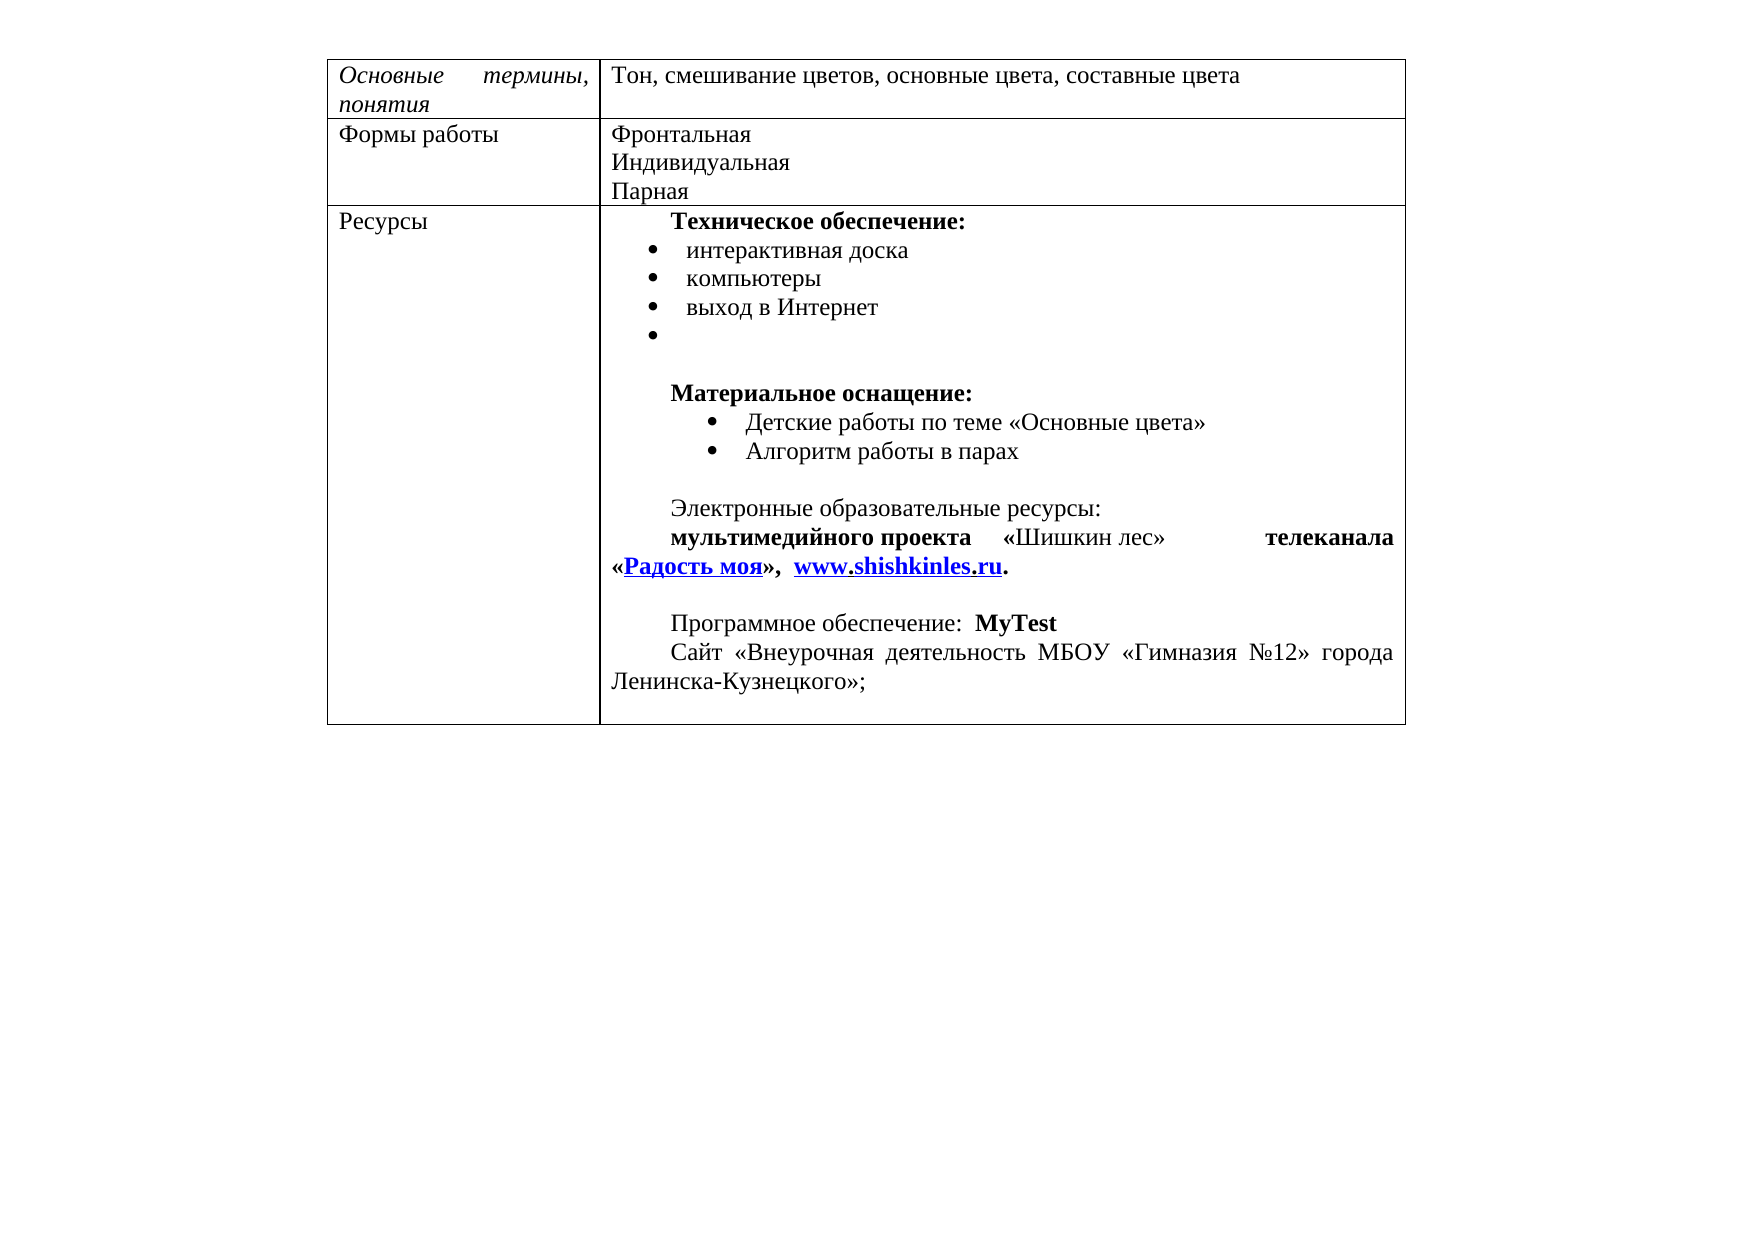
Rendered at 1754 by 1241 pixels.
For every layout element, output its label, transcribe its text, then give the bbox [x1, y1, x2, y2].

table_cell Тон, смешивание цветов, основные цвета, составные цвета [601, 60, 1405, 118]
table_cell Фронтальная Индивидуальная Парная [601, 119, 1405, 205]
table_cell Ресурсы [328, 206, 599, 723]
table_cell Техническое обеспечение: интерактивная доска компьютеры выход в Интернет Материальное оснащение: Детские работы по теме «Основные цвета» Алгоритм работы в парах Электронные образовательные ресурсы: мультимедийного проекта «Шишкин лес» телеканала «Радость моя», www.shishkinles.ru. Программное обеспечение: MyTest Cайт «Внеурочная деятельность МБОУ «Гимназия №12» города Ленинска-Кузнецкого»; [601, 206, 1405, 723]
table_cell Формы работы [328, 119, 599, 205]
table_cell Основные термины, понятия [328, 60, 599, 118]
